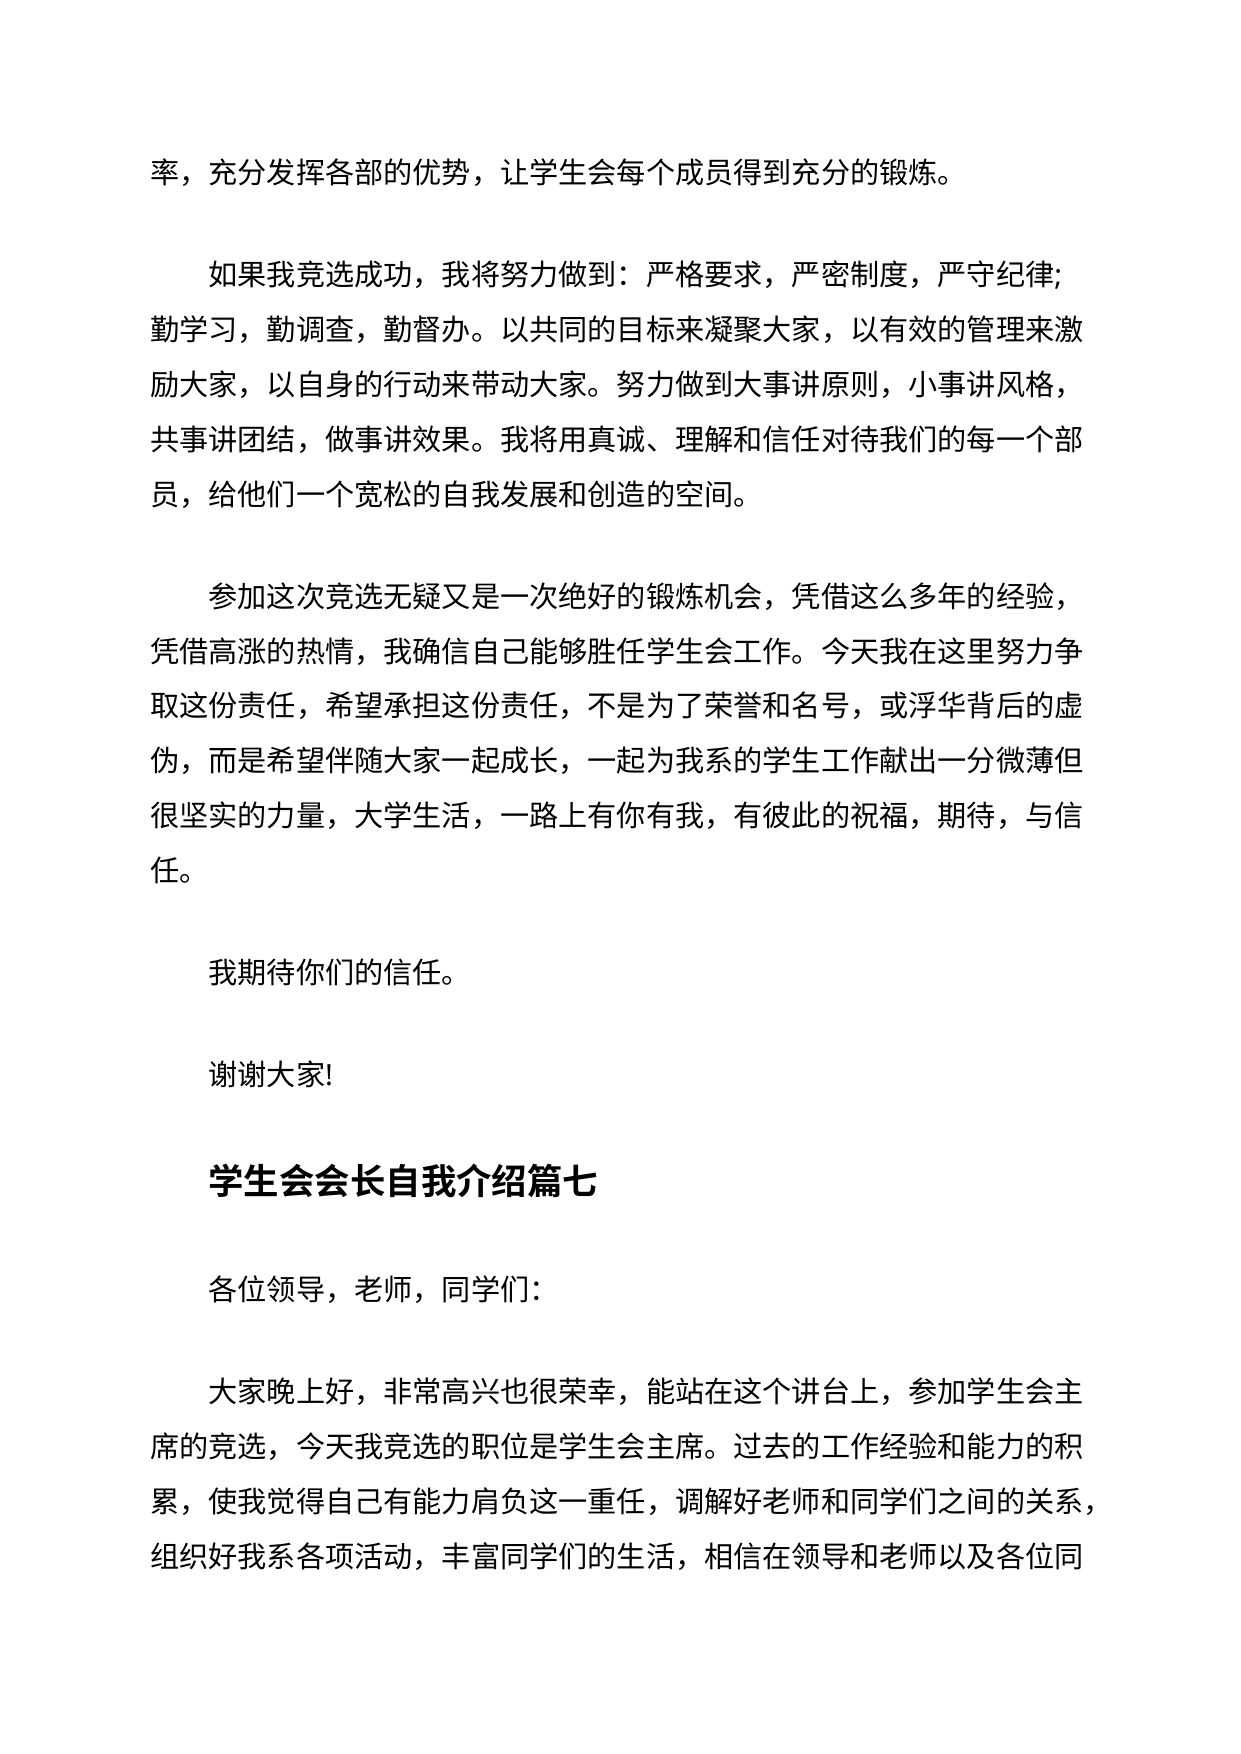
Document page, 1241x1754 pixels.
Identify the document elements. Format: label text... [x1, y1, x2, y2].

text 学生会会长自我介绍篇七 [150, 1153, 1090, 1204]
text 参加这次竞选无疑又是一次绝好的锻炼机会，凭借这么多年的经验，凭借高涨的热情，我确信自己能够胜任学生会工作。今天我在这里努力争取这份责任，希望承担这份责任，不是为了荣誉和名号，或浮华背后的虚伪，而是希望伴随大家一起成长，一起为我系的学生工作献出一分微薄但很坚实的力量，大学生活，一路上有你有我，有彼此的祝福，期待，与信任。 [150, 573, 1090, 890]
text 我期待你们的信任。 [150, 949, 1090, 992]
text 如果我竞选成功，我将努力做到：严格要求，严密制度，严守纪律;勤学习，勤调查，勤督办。以共同的目标来凝聚大家，以有效的管理来激励大家，以自身的行动来带动大家。努力做到大事讲原则，小事讲风格，共事讲团结，做事讲效果。我将用真诚、理解和信任对待我们的每一个部员，给他们一个宽松的自我发展和创造的空间。 [150, 252, 1090, 514]
text 各位领导，老师，同学们： [150, 1267, 1090, 1309]
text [150, 1368, 1090, 1575]
text 谢谢大家! [150, 1051, 1090, 1094]
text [150, 150, 1090, 192]
